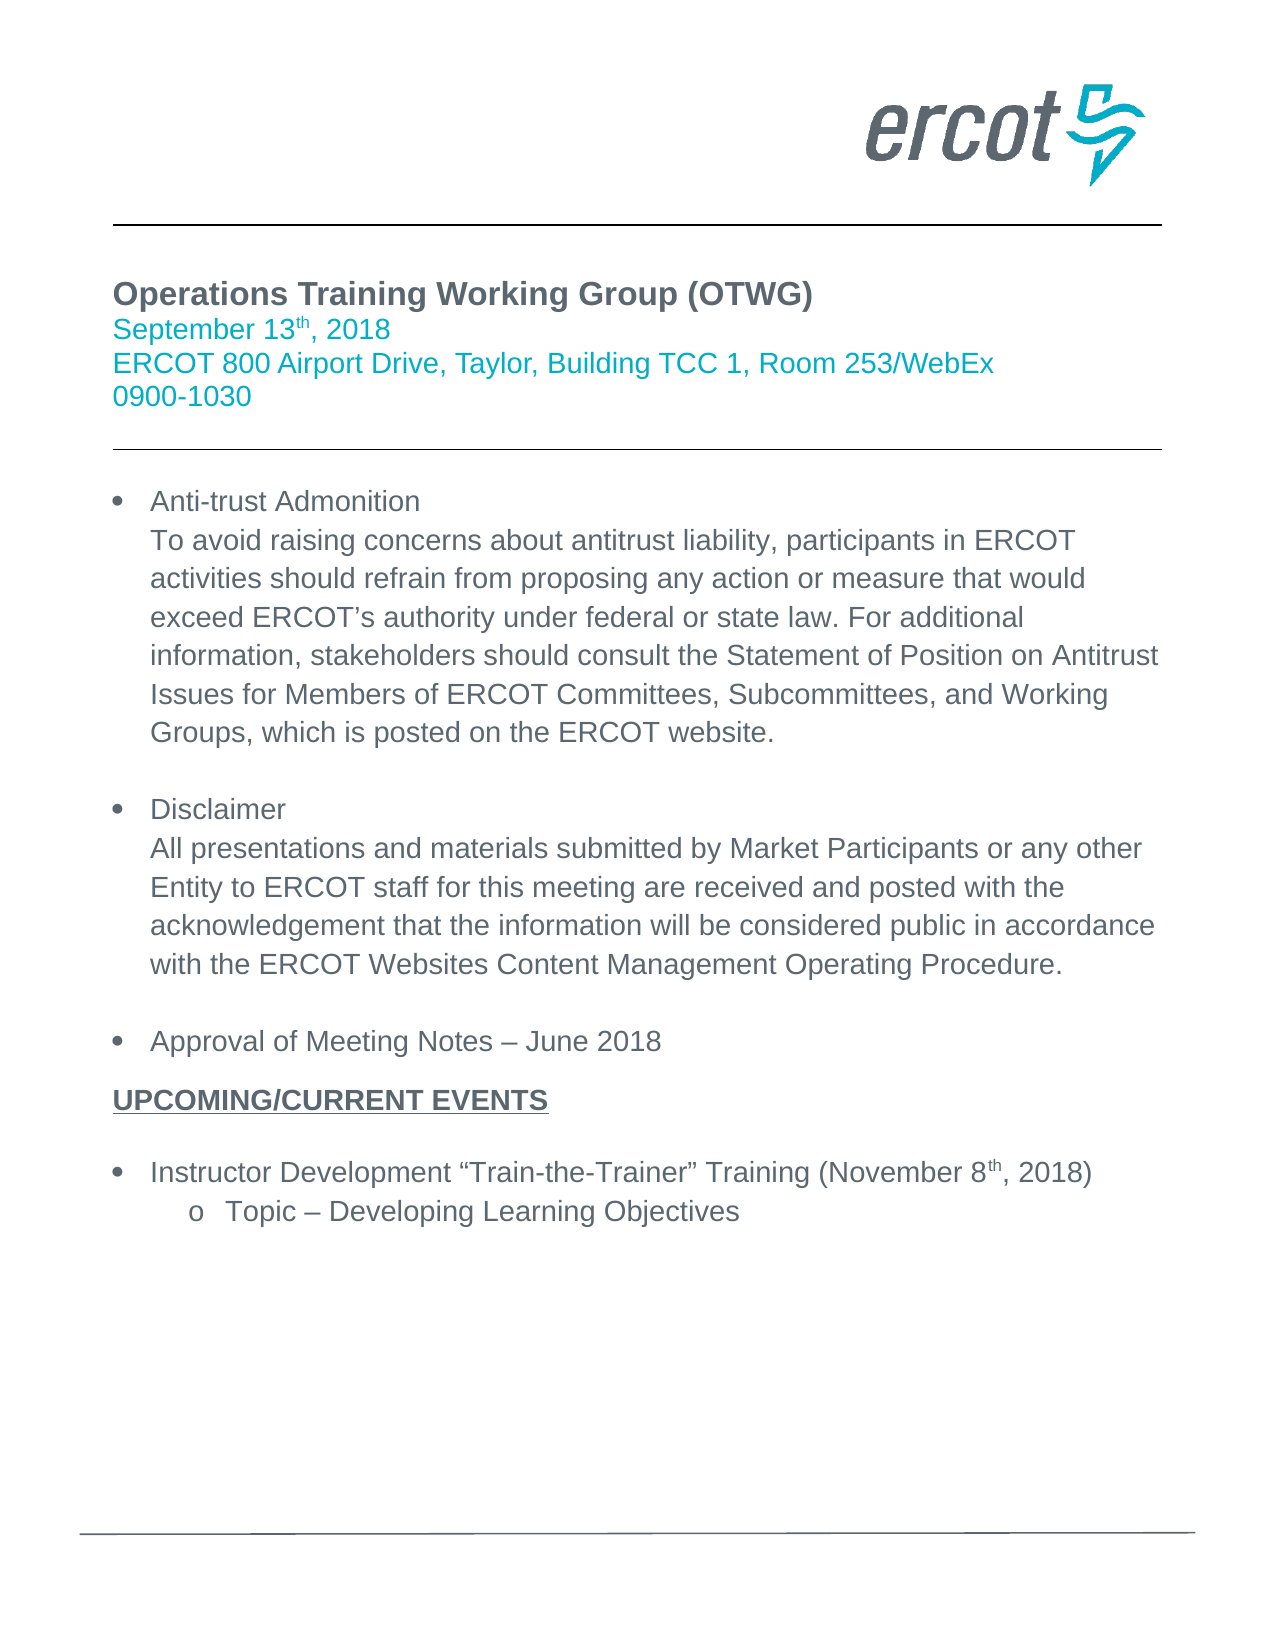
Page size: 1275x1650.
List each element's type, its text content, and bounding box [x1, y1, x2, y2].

list Instructor Development “Train-the-Trainer” Training (November 8th, 2018) [112, 1155, 1162, 1189]
list All presentations and materials submitted by Market Participants or any other Entity to ERCOT staff for this meeting are received and posted with the acknowledgement that the information will be considered public in accordance with the ERCOT Websites Content Management Operating Procedure. [150, 831, 1162, 980]
list Approval of Meeting Notes – June 2018 [112, 1024, 1162, 1057]
list Topic – Developing Learning Objectives [187, 1194, 1162, 1230]
list Anti-trust Admonition [112, 484, 1162, 517]
list Disclaimer [112, 792, 1162, 826]
text 0900-1030 [112, 379, 1162, 413]
subtitle Operations Training Working Group (OTWG) [112, 274, 1162, 312]
text September 13th, 2018 [112, 312, 1162, 346]
text ERCOT 800 Airport Drive, Taylor, Building TCC 1, Room 253/WebEx [112, 346, 1162, 379]
text UPCOMING/CURRENT EVENTS [112, 1083, 1162, 1117]
list To avoid raising concerns about antitrust liability, participants in ERCOT activities should refrain from proposing any action or measure that would exceed ERCOT’s authority under federal or state law. For additional information, stakeholders should consult the Statement of Position on Antitrust Issues for Members of ERCOT Committees, Subcommittees, and Working Groups, which is posted on the ERCOT website. [150, 522, 1162, 749]
picture [861, 78, 1150, 190]
